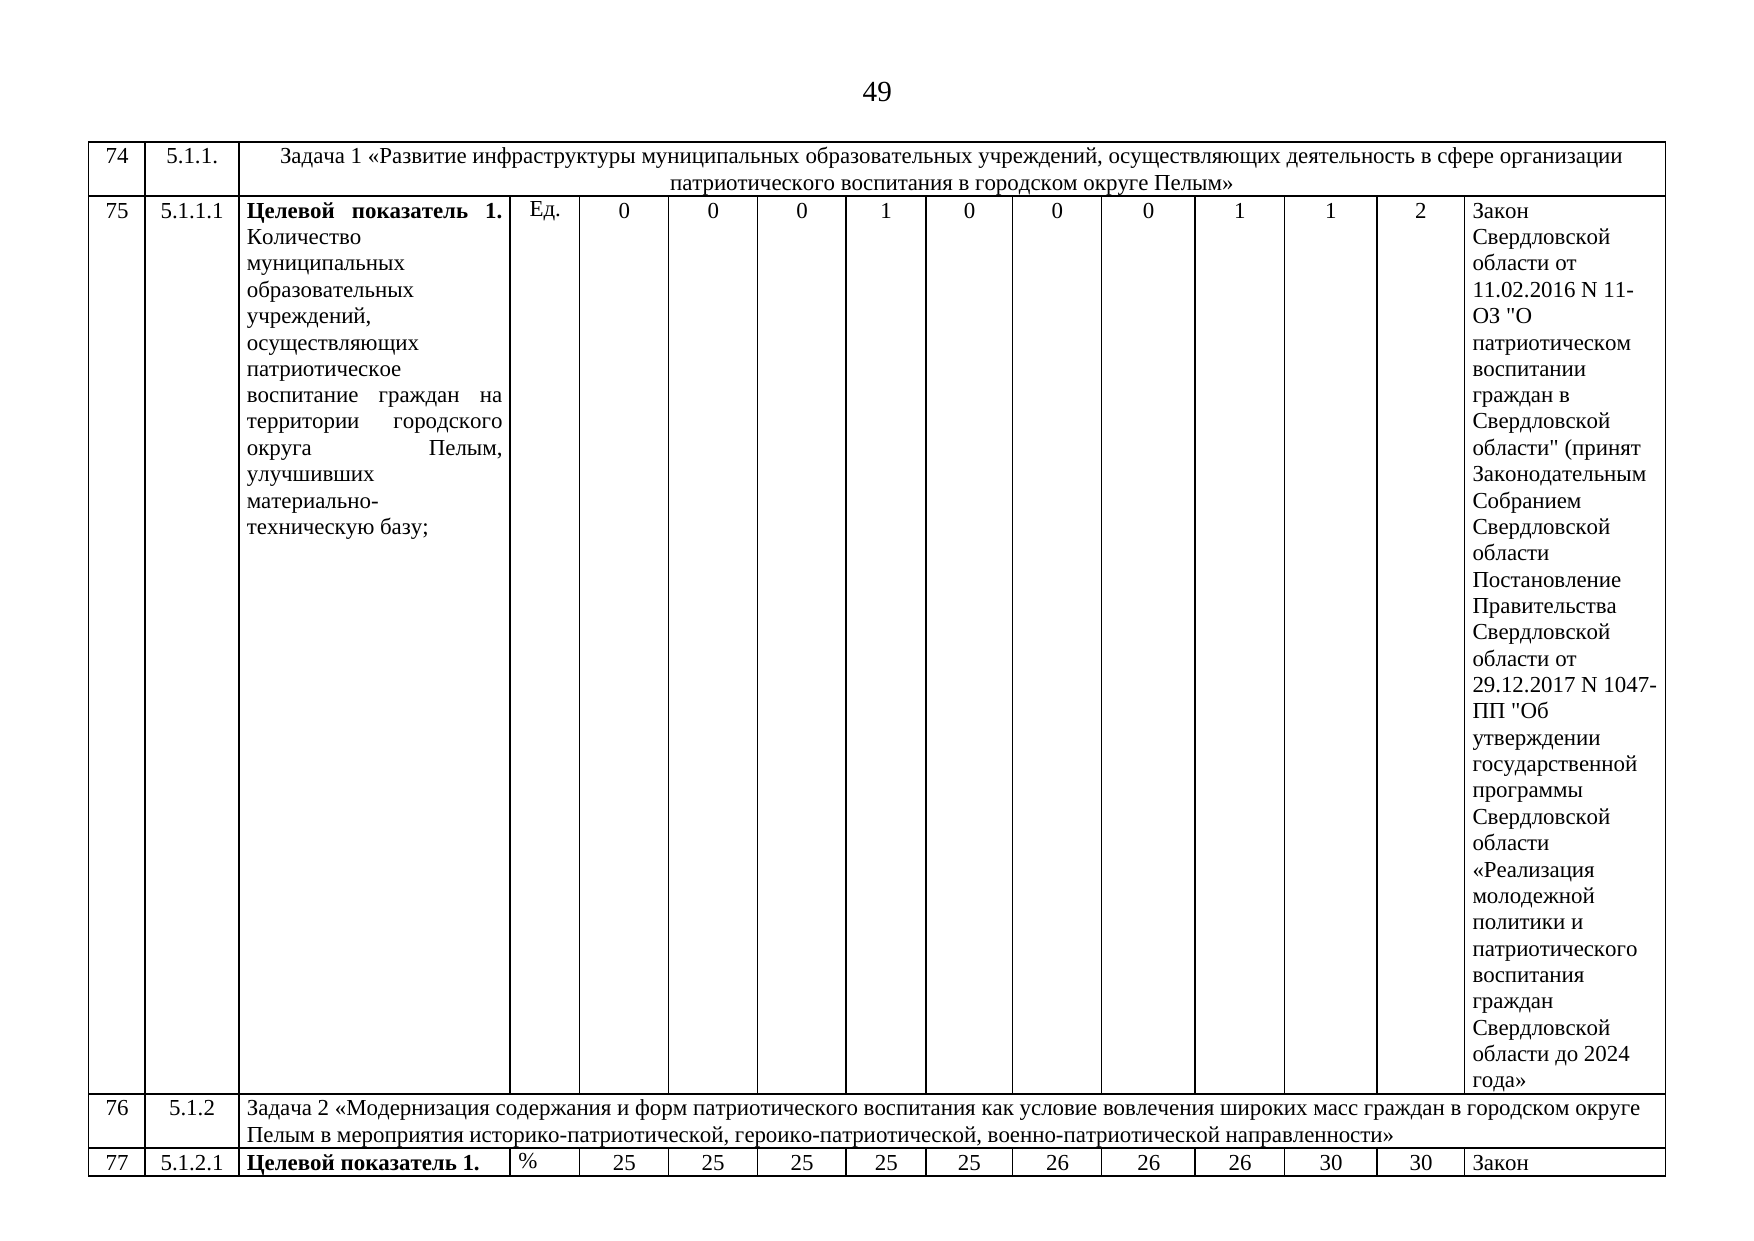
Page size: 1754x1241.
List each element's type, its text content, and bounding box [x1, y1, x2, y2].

table_cell 1 [847, 197, 925, 1093]
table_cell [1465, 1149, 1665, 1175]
table_cell 1 [1285, 197, 1376, 1093]
table_cell 30 [1378, 1149, 1464, 1175]
table_cell 26 [1102, 1149, 1194, 1175]
table_cell 25 [669, 1149, 757, 1175]
table_cell 0 [1102, 197, 1194, 1093]
table_cell 25 [847, 1149, 925, 1175]
table_cell 74 [89, 143, 144, 195]
table_cell 75 [89, 197, 144, 1093]
table_cell 25 [758, 1149, 845, 1175]
table_cell % [511, 1149, 579, 1175]
table_cell 5.1.2 [146, 1095, 238, 1147]
table_cell 0 [1013, 197, 1101, 1093]
table_cell 77 [89, 1149, 144, 1175]
table_cell Целевой показатель 1. Количество муниципальных образовательных учреждений, осуществляющих патриотическое воспитание граждан на территории городского округа Пелым, улучшивших материально-техническую базу; [240, 197, 509, 1093]
table_cell 5.1.1. [146, 143, 238, 195]
table_cell 0 [580, 197, 668, 1093]
table_cell 76 [89, 1095, 144, 1147]
table_cell 25 [927, 1149, 1012, 1175]
table_cell 25 [580, 1149, 668, 1175]
table_cell 1 [1196, 197, 1284, 1093]
table_cell 5.1.1.1 [146, 197, 238, 1093]
table_cell 0 [669, 197, 757, 1093]
table_cell 2 [1378, 197, 1464, 1093]
table_cell Ед. [511, 197, 579, 1093]
table_cell Задача 2 «Модернизация содержания и форм патриотического воспитания как условие вовлечения широких масс граждан в городском округе Пелым в мероприятия историко-патриотической, героико-патриотической, военно-патриотической направленности» [240, 1095, 1665, 1147]
table_cell Задача 1 «Развитие инфраструктуры муниципальных образовательных учреждений, осуществляющих деятельность в сфере организации патриотического воспитания в городском округе Пелым» [240, 143, 1665, 195]
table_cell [240, 1149, 509, 1175]
table_cell 26 [1196, 1149, 1284, 1175]
table_cell 0 [758, 197, 845, 1093]
table_cell Закон Свердловской области от 11.02.2016 N 11-ОЗ "О патриотическом воспитании граждан в Свердловской области" (принят Законодательным Собранием Свердловской области Постановление Правительства Свердловской области от 29.12.2017 N 1047-ПП "Об утверждении государственной программы Свердловской области «Реализация молодежной политики и патриотического воспитания граждан Свердловской области до 2024 года» [1465, 197, 1665, 1093]
table_cell 0 [927, 197, 1012, 1093]
table_cell 5.1.2.1 [146, 1149, 238, 1175]
table_cell 26 [1013, 1149, 1101, 1175]
table_cell 30 [1285, 1149, 1376, 1175]
